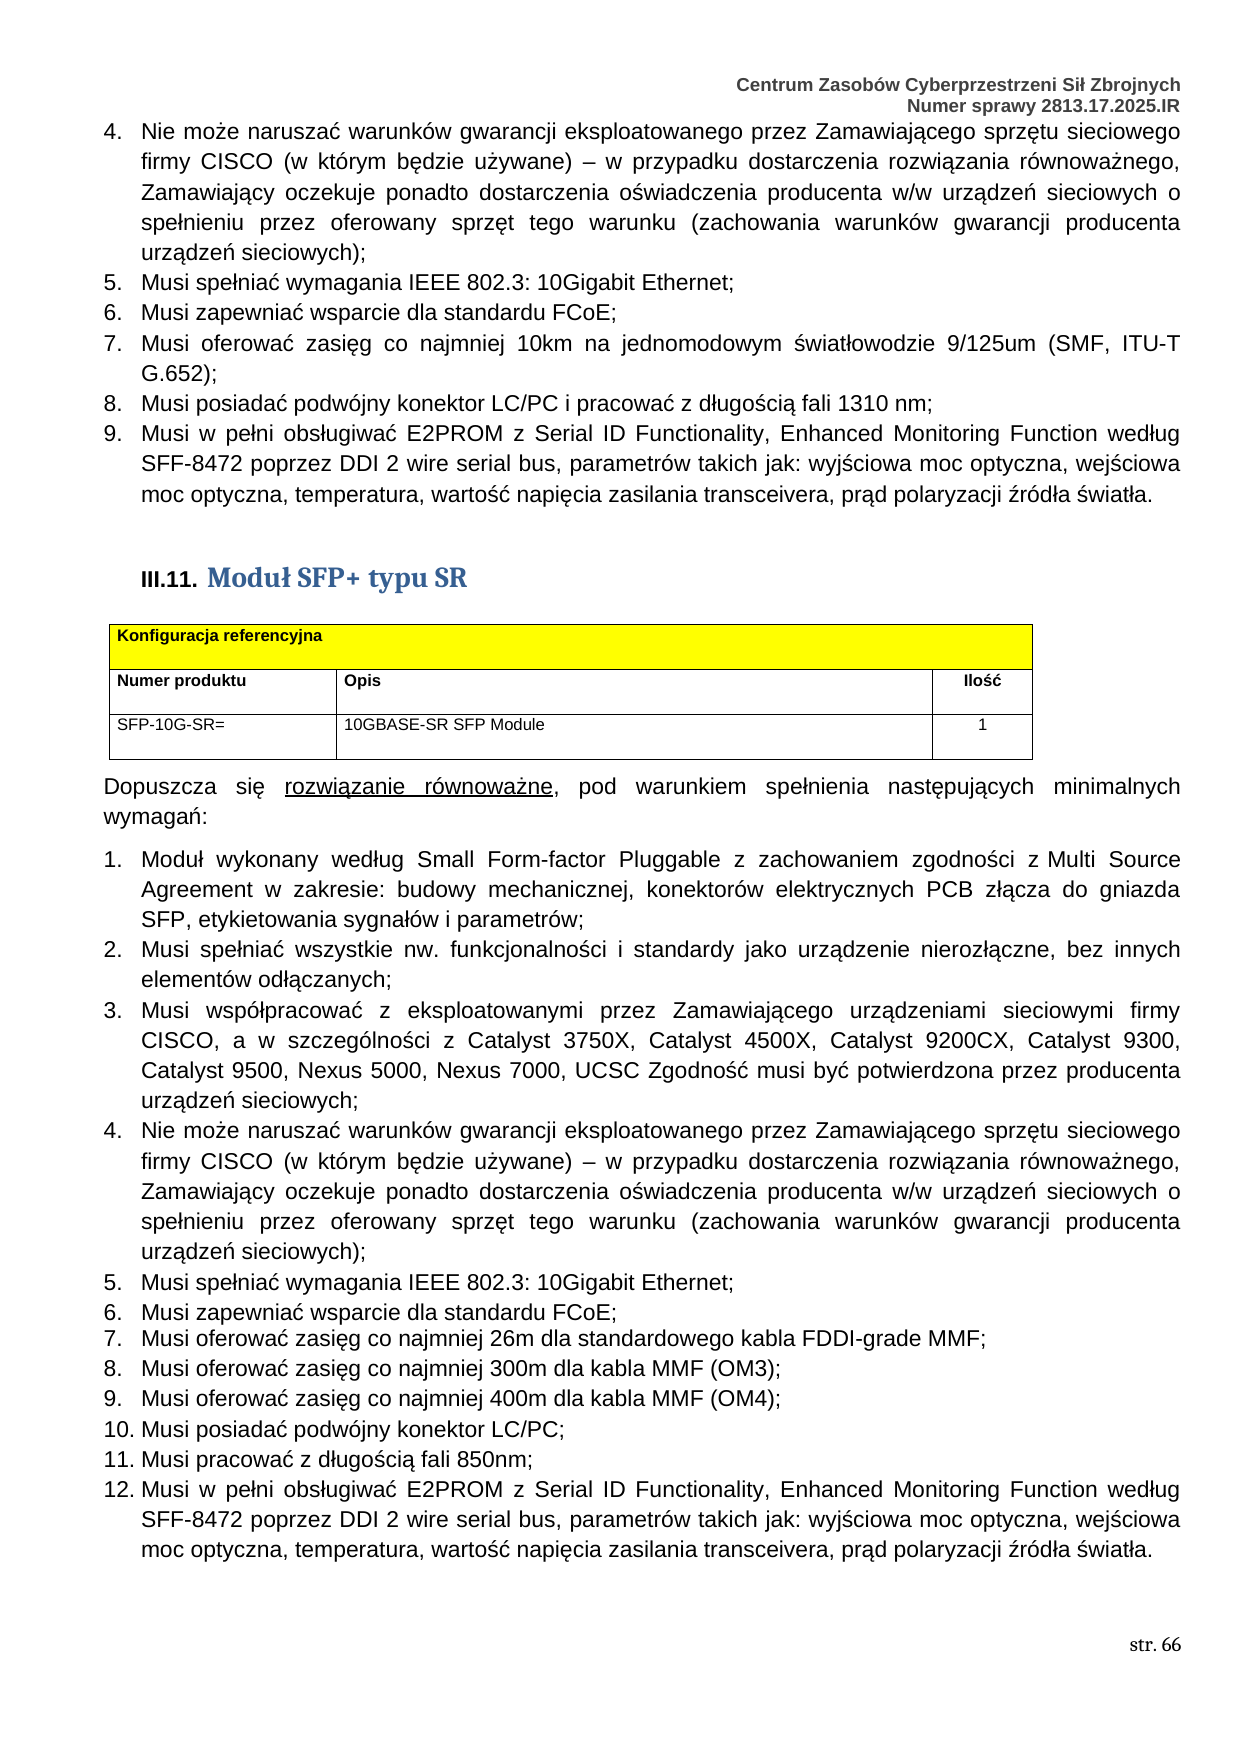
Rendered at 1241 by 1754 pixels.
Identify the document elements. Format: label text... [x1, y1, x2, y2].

list Musi oferować zasięg co najmniej 26m dla standardowego kabla FDDI-grade MMF; [103, 1325, 1181, 1351]
list Musi współpracować z eksploatowanymi przez Zamawiającego urządzeniami sieciowymi firmy CISCO, a w szczególności z Catalyst 3750X, Catalyst 4500X, Catalyst 9200CX, Catalyst 9300, Catalyst 9500, Nexus 5000, Nexus 7000, UCSC Zgodność musi być potwierdzona przez producenta urządzeń sieciowych; [103, 997, 1181, 1113]
list Musi posiadać podwójny konektor LC/PC i pracować z długością fali 1310 nm; [103, 390, 1181, 416]
list Moduł wykonany według Small Form-factor Pluggable z zachowaniem zgodności z Multi Source Agreement w zakresie: budowy mechanicznej, konektorów elektrycznych PCB złącza do gniazda SFP, etykietowania sygnałów i parametrów; [103, 846, 1181, 932]
text Dopuszcza się rozwiązanie równoważne, pod warunkiem spełnienia następujących minimalnych wymagań: [103, 773, 1181, 829]
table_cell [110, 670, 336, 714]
list Musi oferować zasięg co najmniej 300m dla kabla MMF (OM3); [103, 1355, 1181, 1382]
list Musi w pełni obsługiwać E2PROM z Serial ID Functionality, Enhanced Monitoring Function według SFF-8472 poprzez DDI 2 wire serial bus, parametrów takich jak: wyjściowa moc optyczna, wejściowa moc optyczna, temperatura, wartość napięcia zasilania transceivera, prąd polaryzacji źródła światła. [103, 1476, 1181, 1563]
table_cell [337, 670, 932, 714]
list Musi pracować z długością fali 850nm; [103, 1446, 1181, 1472]
list Musi spełniać wszystkie nw. funkcjonalności i standardy jako urządzenie nierozłączne, bez innych elementów odłączanych; [103, 936, 1181, 993]
list Musi zapewniać wsparcie dla standardu FCoE; [103, 1299, 1181, 1325]
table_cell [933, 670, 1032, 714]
list Musi w pełni obsługiwać E2PROM z Serial ID Functionality, Enhanced Monitoring Function według SFF-8472 poprzez DDI 2 wire serial bus, parametrów takich jak: wyjściowa moc optyczna, wejściowa moc optyczna, temperatura, wartość napięcia zasilania transceivera, prąd polaryzacji źródła światła. [103, 420, 1181, 507]
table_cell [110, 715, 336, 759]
subtitle Moduł SFP+ typu SR [141, 561, 1181, 594]
list Nie może naruszać warunków gwarancji eksploatowanego przez Zamawiającego sprzętu sieciowego firmy CISCO (w którym będzie używane) – w przypadku dostarczenia rozwiązania równoważnego, Zamawiający oczekuje ponadto dostarczenia oświadczenia producenta w/w urządzeń sieciowych o spełnieniu przez oferowany sprzęt tego warunku (zachowania warunków gwarancji producenta urządzeń sieciowych); [103, 118, 1181, 265]
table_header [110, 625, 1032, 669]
list Musi oferować zasięg co najmniej 400m dla kabla MMF (OM4); [103, 1385, 1181, 1412]
list Musi oferować zasięg co najmniej 10km na jednomodowym światłowodzie 9/125um (SMF, ITU-T G.652); [103, 329, 1181, 386]
list Nie może naruszać warunków gwarancji eksploatowanego przez Zamawiającego sprzętu sieciowego firmy CISCO (w którym będzie używane) – w przypadku dostarczenia rozwiązania równoważnego, Zamawiający oczekuje ponadto dostarczenia oświadczenia producenta w/w urządzeń sieciowych o spełnieniu przez oferowany sprzęt tego warunku (zachowania warunków gwarancji producenta urządzeń sieciowych); [103, 1117, 1181, 1264]
list Musi posiadać podwójny konektor LC/PC; [103, 1416, 1181, 1442]
list Musi spełniać wymagania IEEE 802.3: 10Gigabit Ethernet; [103, 1268, 1181, 1295]
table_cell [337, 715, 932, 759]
list Musi spełniać wymagania IEEE 802.3: 10Gigabit Ethernet; [103, 269, 1181, 296]
list Musi zapewniać wsparcie dla standardu FCoE; [103, 299, 1181, 326]
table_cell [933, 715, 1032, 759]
